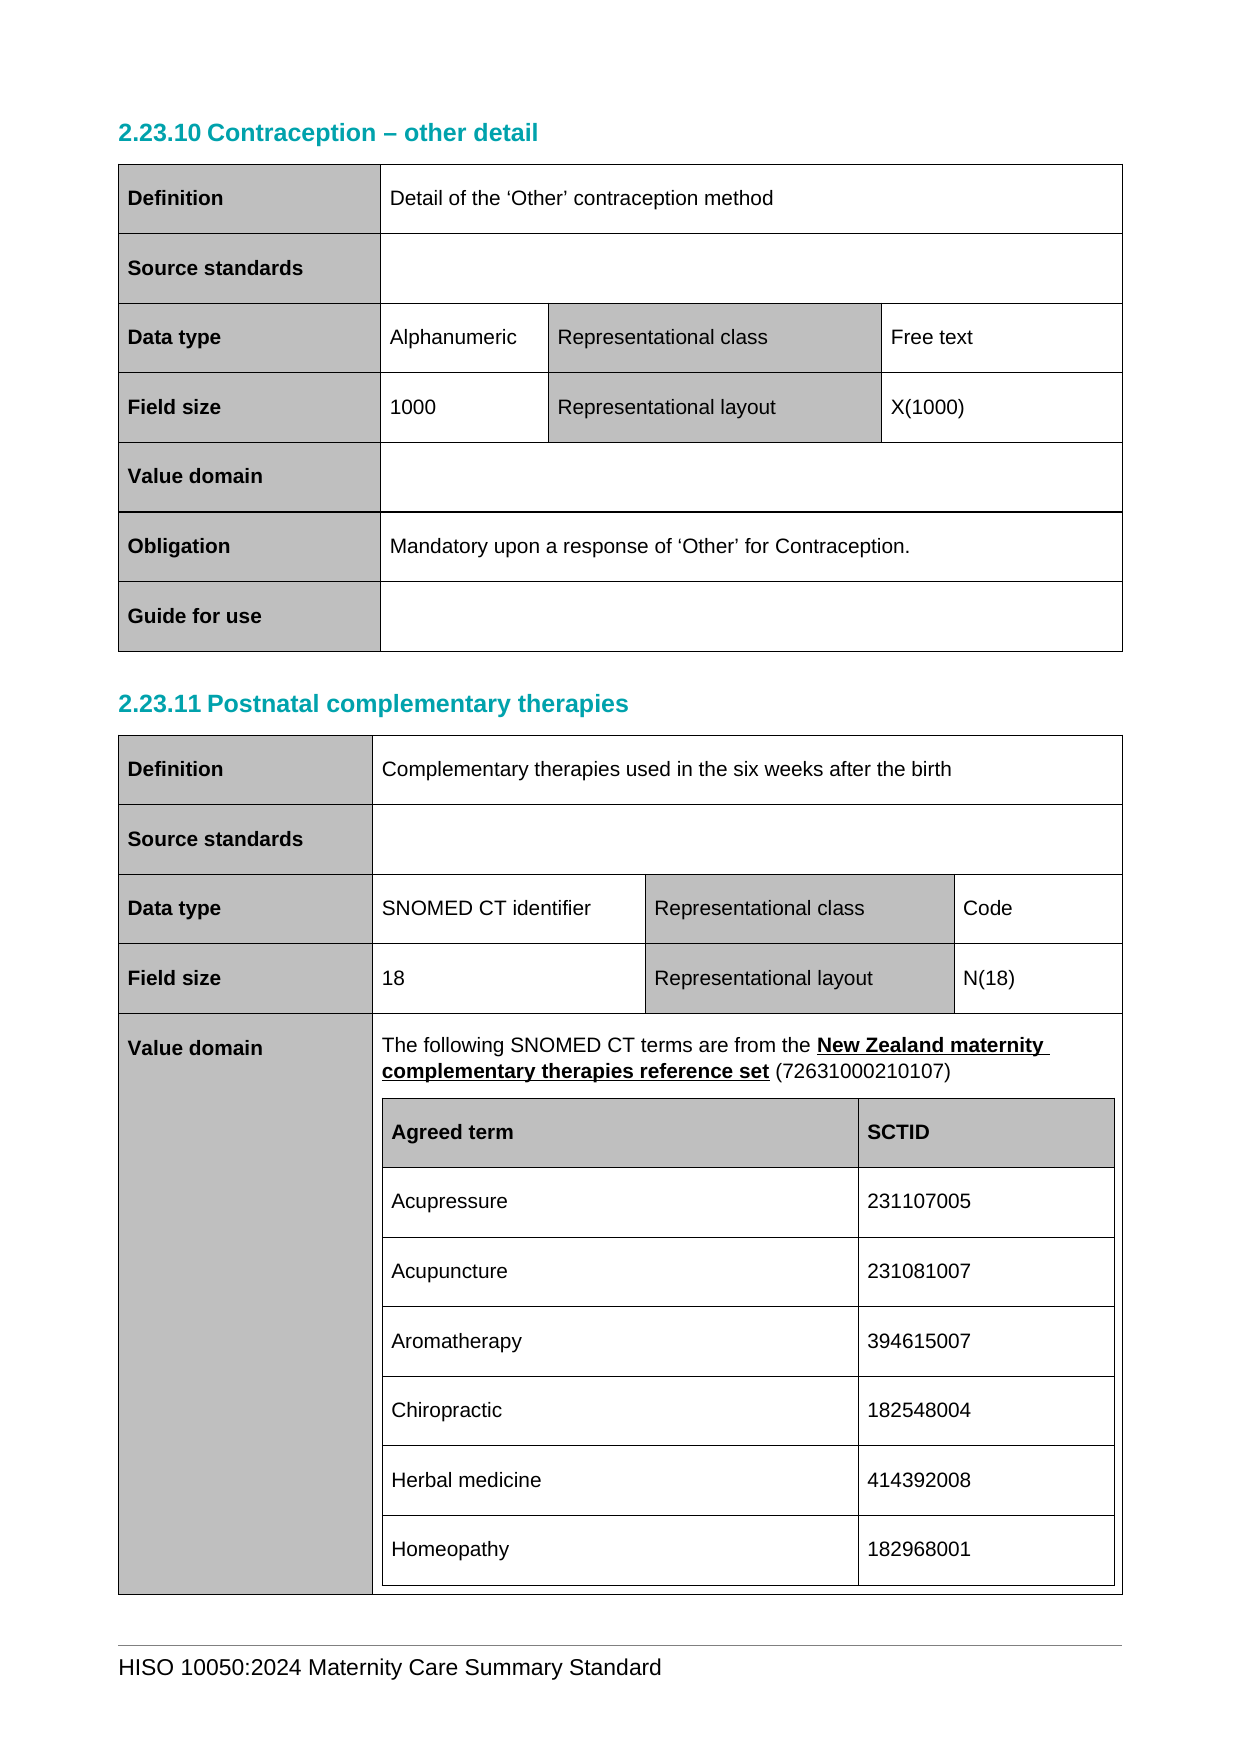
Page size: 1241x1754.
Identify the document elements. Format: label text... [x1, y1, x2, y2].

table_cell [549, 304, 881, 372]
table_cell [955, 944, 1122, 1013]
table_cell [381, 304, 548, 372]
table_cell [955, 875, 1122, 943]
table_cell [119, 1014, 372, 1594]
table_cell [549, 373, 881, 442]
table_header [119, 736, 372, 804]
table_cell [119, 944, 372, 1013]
subtitle Contraception – other detail [118, 118, 1122, 147]
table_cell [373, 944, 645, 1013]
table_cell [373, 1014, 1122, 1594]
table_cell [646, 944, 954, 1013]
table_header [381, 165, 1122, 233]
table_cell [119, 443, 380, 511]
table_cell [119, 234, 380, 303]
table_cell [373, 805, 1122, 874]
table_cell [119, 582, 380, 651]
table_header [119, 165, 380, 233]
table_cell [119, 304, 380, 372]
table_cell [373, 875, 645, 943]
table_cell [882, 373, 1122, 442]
subtitle Postnatal complementary therapies [118, 689, 1122, 718]
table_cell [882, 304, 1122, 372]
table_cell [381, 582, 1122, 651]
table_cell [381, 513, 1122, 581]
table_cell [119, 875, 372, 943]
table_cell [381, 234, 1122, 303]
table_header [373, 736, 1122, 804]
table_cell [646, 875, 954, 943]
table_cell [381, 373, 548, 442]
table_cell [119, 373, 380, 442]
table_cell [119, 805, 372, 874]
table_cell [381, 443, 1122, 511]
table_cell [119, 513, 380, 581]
